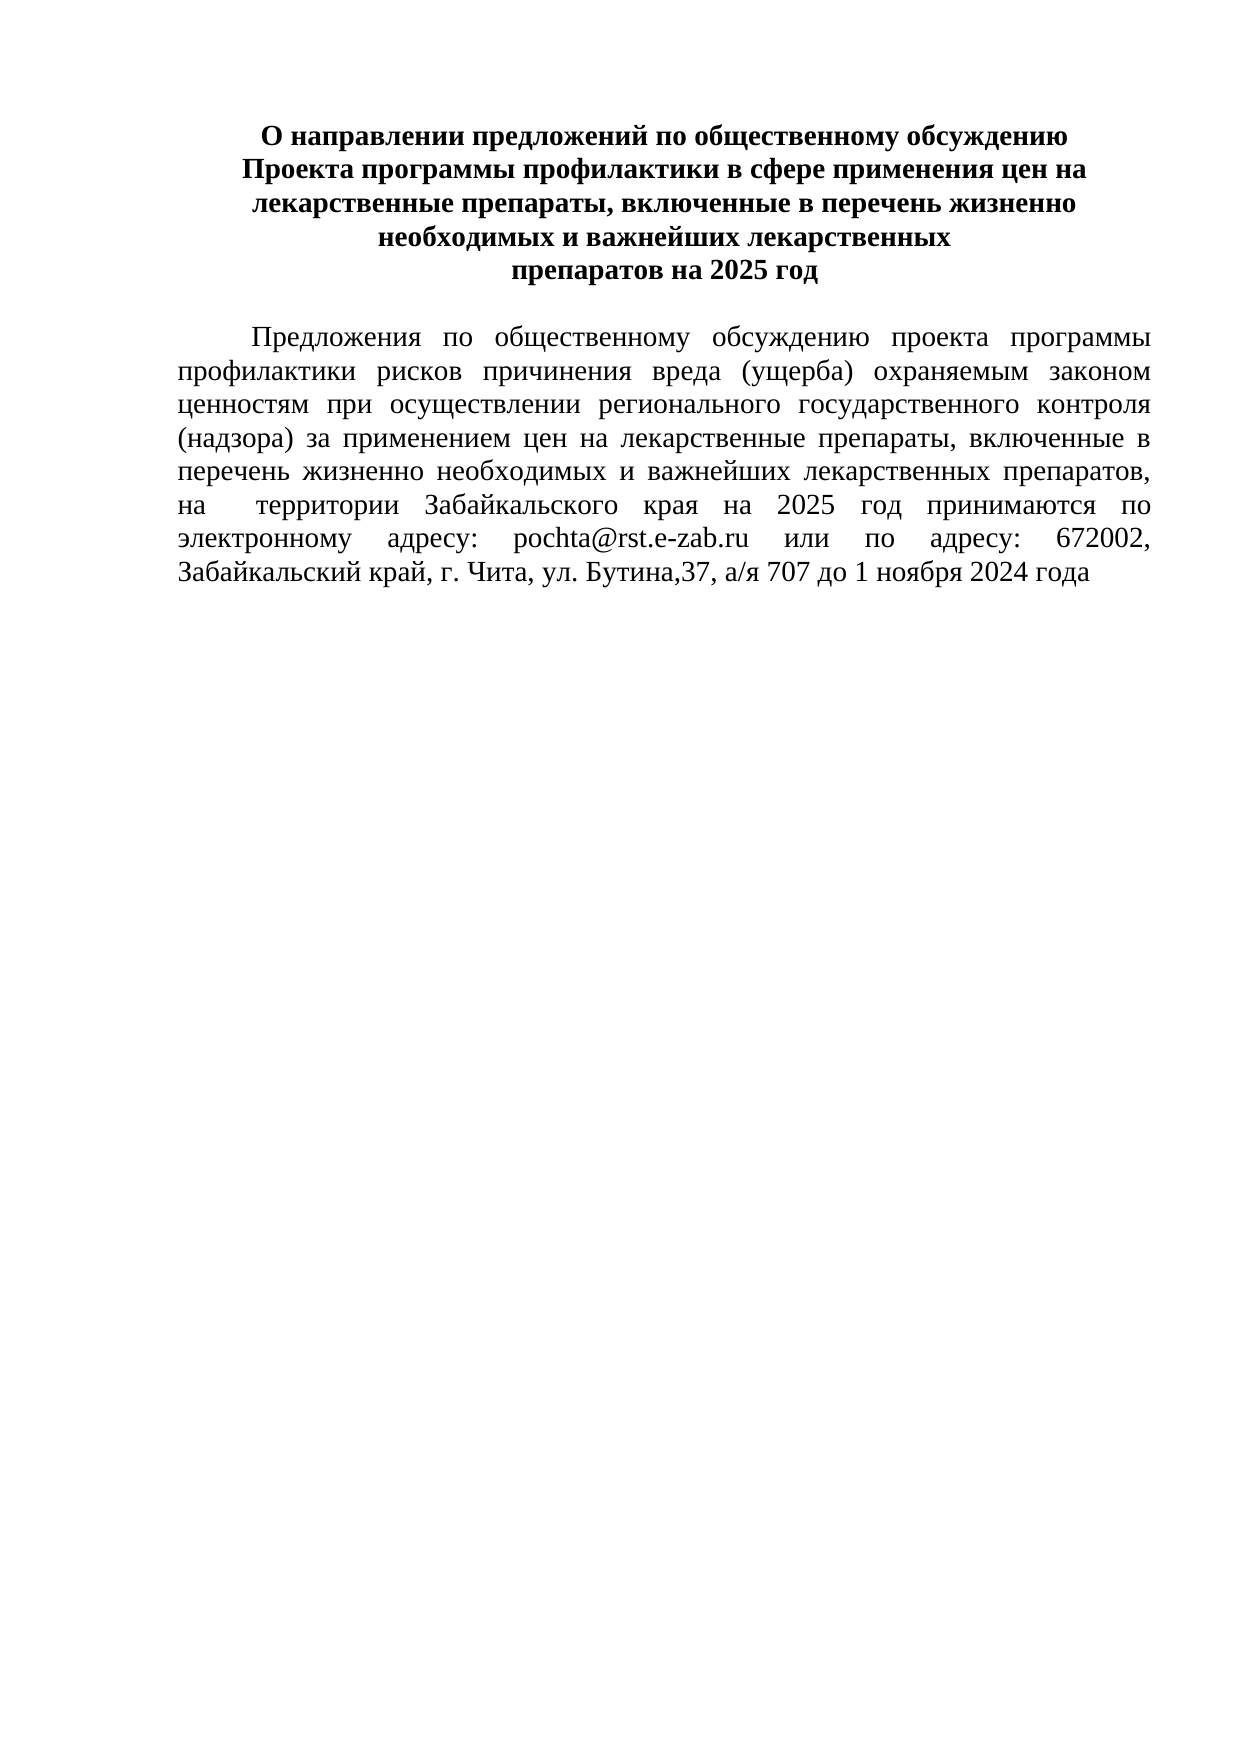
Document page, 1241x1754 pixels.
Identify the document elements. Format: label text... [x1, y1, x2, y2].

text препаратов на 2025 год [177, 252, 1152, 286]
text Предложения по общественному обсуждению проекта программы профилактики рисков причинения вреда (ущерба) охраняемым законом ценностям при осуществлении регионального государственного контроля (надзора) за применением цен на лекарственные препараты, включенные в перечень жизненно необходимых и важнейших лекарственных препаратов, на территории Забайкальского края на 2025 год принимаются по электронному адресу: pochta@rst.e-zab.ru или по адресу: 672002, Забайкальский край, г. Чита, ул. Бутина,37, а/я 707 до 1 ноября 2024 года [177, 319, 1152, 588]
text Проекта программы профилактики в сфере применения цен на лекарственные препараты, включенные в перечень жизненно [177, 152, 1152, 219]
text необходимых и важнейших лекарственных [177, 219, 1152, 252]
text О направлении предложений по общественному обсуждению [177, 118, 1152, 152]
